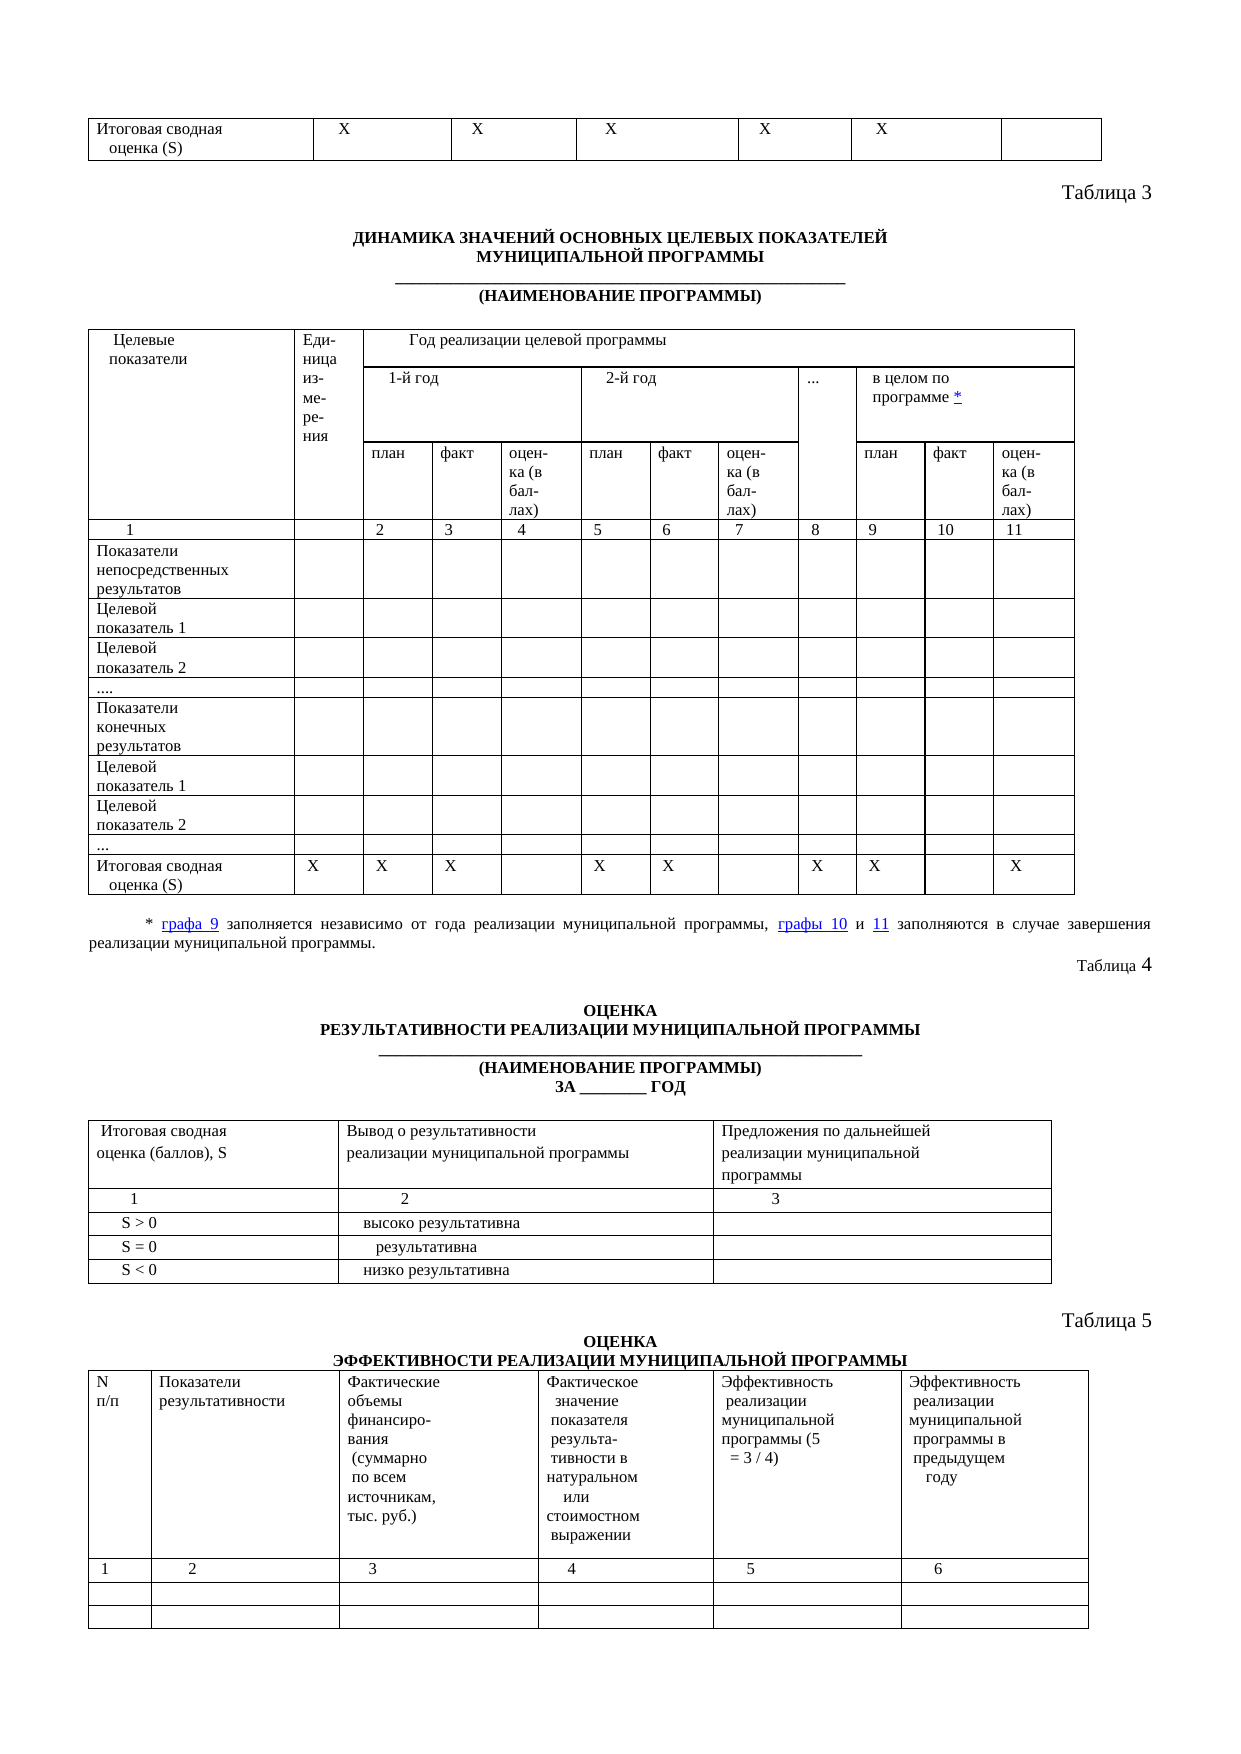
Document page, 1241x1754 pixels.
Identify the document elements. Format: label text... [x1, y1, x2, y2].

table_cell [651, 835, 718, 854]
table_cell [539, 1606, 713, 1628]
table_cell [152, 1606, 339, 1628]
table_cell Х [852, 119, 1001, 160]
table_cell 5 [714, 1559, 901, 1582]
table_cell [1002, 119, 1101, 160]
table_cell [926, 540, 993, 598]
table_cell S < 0 [89, 1260, 338, 1283]
table_cell [364, 599, 432, 637]
table_cell [340, 1606, 538, 1628]
table_cell Показатели конечных результатов [89, 698, 294, 755]
table_cell [295, 599, 363, 637]
table_cell [857, 638, 924, 677]
table_cell [857, 835, 924, 854]
table_cell 9 [857, 520, 924, 539]
table_cell факт [433, 443, 501, 519]
table_cell [714, 1236, 1051, 1259]
table_cell 1 [89, 1189, 338, 1212]
text ОЦЕНКА [89, 1000, 1152, 1019]
table_cell Х [433, 855, 501, 894]
table_cell [295, 796, 363, 834]
table_cell [502, 835, 581, 854]
table_cell 1 [89, 520, 294, 539]
table_cell [364, 540, 432, 598]
table_cell 11 [994, 520, 1074, 539]
table_cell Итоговая сводная оценка (S) [89, 119, 313, 160]
table_cell [857, 698, 924, 755]
table_cell [994, 678, 1074, 697]
table_cell [364, 756, 432, 795]
table_cell 2 [364, 520, 432, 539]
table_cell Целевой показатель 2 [89, 796, 294, 834]
table_cell Итоговая сводная оценка (S) [89, 855, 294, 894]
table_header Еди- ница из- ме- ре- ния [295, 330, 363, 519]
table_header Итоговая сводная оценка (баллов), S [89, 1121, 338, 1188]
table_cell [582, 835, 650, 854]
table_cell ... [799, 368, 856, 519]
table_cell 1 [89, 1559, 151, 1582]
table_cell [152, 1583, 339, 1605]
table_cell [295, 698, 363, 755]
table_cell [89, 1583, 151, 1605]
table_cell [857, 796, 924, 834]
table_cell план [582, 443, 650, 519]
table_cell план [364, 443, 432, 519]
table_cell 4 [502, 520, 581, 539]
table_cell [582, 796, 650, 834]
table_cell [799, 835, 856, 854]
table_cell [295, 835, 363, 854]
table_cell оцен- ка (в бал- лах) [994, 443, 1074, 519]
table_cell Целевой показатель 2 [89, 638, 294, 677]
table_cell [926, 638, 993, 677]
table_cell результативна [339, 1236, 713, 1259]
table_cell оцен- ка (в бал- лах) [719, 443, 798, 519]
table_cell 6 [902, 1559, 1088, 1582]
table_cell [582, 638, 650, 677]
table_cell [994, 540, 1074, 598]
table_cell [651, 599, 718, 637]
table_cell Целевой показатель 1 [89, 756, 294, 795]
table_cell [651, 638, 718, 677]
text ______________________________________________________ [89, 266, 1152, 286]
table_cell Х [295, 855, 363, 894]
table_cell [719, 678, 798, 697]
table_cell 3 [433, 520, 501, 539]
table_cell низко результативна [339, 1260, 713, 1283]
table_cell Х [577, 119, 738, 160]
table_cell [295, 540, 363, 598]
table_cell [719, 638, 798, 677]
table_cell [994, 835, 1074, 854]
table_cell [295, 638, 363, 677]
table_cell [799, 678, 856, 697]
table_header Фактическое значение показателя результа- тивности в натуральном или стоимостном выражении [539, 1371, 713, 1558]
text (НАИМЕНОВАНИЕ ПРОГРАММЫ) [89, 286, 1152, 305]
table_cell факт [651, 443, 718, 519]
table_cell .... [89, 678, 294, 697]
table_cell высоко результативна [339, 1213, 713, 1235]
table_cell [799, 698, 856, 755]
table_cell [714, 1260, 1051, 1283]
table_cell [502, 540, 581, 598]
table_cell [857, 678, 924, 697]
table_cell [364, 698, 432, 755]
table_cell [994, 796, 1074, 834]
table_cell [857, 756, 924, 795]
table_cell [651, 698, 718, 755]
table_cell [433, 678, 501, 697]
table_cell [926, 855, 993, 894]
table_cell 1-й год [364, 368, 581, 441]
table_cell [433, 540, 501, 598]
table_cell [364, 678, 432, 697]
table_cell [714, 1606, 901, 1628]
table_cell [582, 599, 650, 637]
table_cell Х [857, 855, 924, 894]
table_cell Х [314, 119, 451, 160]
table_cell [364, 835, 432, 854]
table_cell [719, 540, 798, 598]
text МУНИЦИПАЛЬНОЙ ПРОГРАММЫ [89, 247, 1152, 266]
table_cell 2 [339, 1189, 713, 1212]
table_header Вывод о результативности реализации муниципальной программы [339, 1121, 713, 1188]
table_cell [719, 796, 798, 834]
table_cell [799, 796, 856, 834]
table_cell [502, 678, 581, 697]
table_cell Х [799, 855, 856, 894]
text __________________________________________________________ [89, 1039, 1152, 1058]
table_cell 3 [714, 1189, 1051, 1212]
table_cell план [857, 443, 924, 519]
table_cell [799, 756, 856, 795]
table_cell [582, 756, 650, 795]
table_cell [719, 855, 798, 894]
table_cell [651, 756, 718, 795]
table_cell [582, 540, 650, 598]
table_cell [857, 599, 924, 637]
table_cell [89, 1606, 151, 1628]
table_cell [926, 678, 993, 697]
table_cell [582, 678, 650, 697]
table_header Показатели результативности [152, 1371, 339, 1558]
text ОЦЕНКА [89, 1332, 1152, 1351]
text (НАИМЕНОВАНИЕ ПРОГРАММЫ) [89, 1058, 1152, 1077]
table_cell 3 [340, 1559, 538, 1582]
table_cell [799, 638, 856, 677]
table_cell [502, 855, 581, 894]
table_cell Х [582, 855, 650, 894]
table_header Фактические объемы финансиро- вания (суммарно по всем источникам, тыс. руб.) [340, 1371, 538, 1558]
table_cell факт [926, 443, 993, 519]
table_cell [799, 540, 856, 598]
table_cell [433, 835, 501, 854]
table_cell [433, 756, 501, 795]
table_cell [651, 796, 718, 834]
text ДИНАМИКА ЗНАЧЕНИЙ ОСНОВНЫХ ЦЕЛЕВЫХ ПОКАЗАТЕЛЕЙ [89, 228, 1152, 247]
table_cell [926, 698, 993, 755]
text ЗА ________ ГОД [89, 1077, 1152, 1096]
table_cell Х [994, 855, 1074, 894]
table_cell [651, 540, 718, 598]
table_cell [926, 756, 993, 795]
table_cell 7 [719, 520, 798, 539]
table_cell [857, 540, 924, 598]
table_cell 10 [926, 520, 993, 539]
text Таблица 3 [89, 180, 1152, 204]
table_cell [364, 638, 432, 677]
table_cell [926, 796, 993, 834]
table_cell [539, 1583, 713, 1605]
table_cell [994, 638, 1074, 677]
table_cell [295, 520, 363, 539]
table_cell оцен- ка (в бал- лах) [502, 443, 581, 519]
text * графа 9 заполняется независимо от года реализации муниципальной программы, графы 10 и 11 заполняются в случае завершения реализации муниципальной программы. [89, 914, 1152, 952]
table_header Эффективность реализации муниципальной программы в предыдущем году [902, 1371, 1088, 1558]
table_cell [719, 599, 798, 637]
table_cell [714, 1583, 901, 1605]
text ЭФФЕКТИВНОСТИ РЕАЛИЗАЦИИ МУНИЦИПАЛЬНОЙ ПРОГРАММЫ [89, 1351, 1152, 1370]
table_cell [502, 599, 581, 637]
table_cell [902, 1606, 1088, 1628]
table_cell [340, 1583, 538, 1605]
table_cell [433, 796, 501, 834]
table_header Эффективность реализации муниципальной программы (5 = 3 / 4) [714, 1371, 901, 1558]
table_cell [502, 638, 581, 677]
table_cell [719, 698, 798, 755]
table_cell [926, 835, 993, 854]
table_cell [902, 1583, 1088, 1605]
table_cell Х [651, 855, 718, 894]
text Таблица 5 [89, 1308, 1152, 1332]
table_cell [994, 756, 1074, 795]
table_cell [714, 1213, 1051, 1235]
table_cell [799, 599, 856, 637]
table_cell Х [739, 119, 851, 160]
table_cell в целом по программе * [857, 368, 1074, 441]
table_cell 5 [582, 520, 650, 539]
table_cell [994, 698, 1074, 755]
table_cell [719, 835, 798, 854]
table_header N п/п [89, 1371, 151, 1558]
table_cell [295, 756, 363, 795]
table_cell 2-й год [582, 368, 798, 441]
table_cell [364, 796, 432, 834]
table_cell 8 [799, 520, 856, 539]
table_cell [502, 796, 581, 834]
table_cell Х [364, 855, 432, 894]
table_cell Целевой показатель 1 [89, 599, 294, 637]
table_cell Х [452, 119, 576, 160]
table_cell Показатели непосредственных результатов [89, 540, 294, 598]
table_cell S > 0 [89, 1213, 338, 1235]
table_cell [433, 599, 501, 637]
table_cell [719, 756, 798, 795]
table_cell 6 [651, 520, 718, 539]
table_cell [502, 756, 581, 795]
table_cell 2 [152, 1559, 339, 1582]
table_cell [295, 678, 363, 697]
table_cell S = 0 [89, 1236, 338, 1259]
table_cell ... [89, 835, 294, 854]
text РЕЗУЛЬТАТИВНОСТИ РЕАЛИЗАЦИИ МУНИЦИПАЛЬНОЙ ПРОГРАММЫ [89, 1019, 1152, 1039]
table_cell [433, 698, 501, 755]
table_cell [582, 698, 650, 755]
text Таблица 4 [89, 952, 1152, 976]
table_cell [502, 698, 581, 755]
table_cell 4 [539, 1559, 713, 1582]
table_header Предложения по дальнейшей реализации муниципальной программы [714, 1121, 1051, 1188]
table_header Год реализации целевой программы [364, 330, 1074, 366]
table_cell [994, 599, 1074, 637]
table_cell [651, 678, 718, 697]
table_cell [926, 599, 993, 637]
table_cell [433, 638, 501, 677]
table_header Целевые показатели [89, 330, 294, 519]
